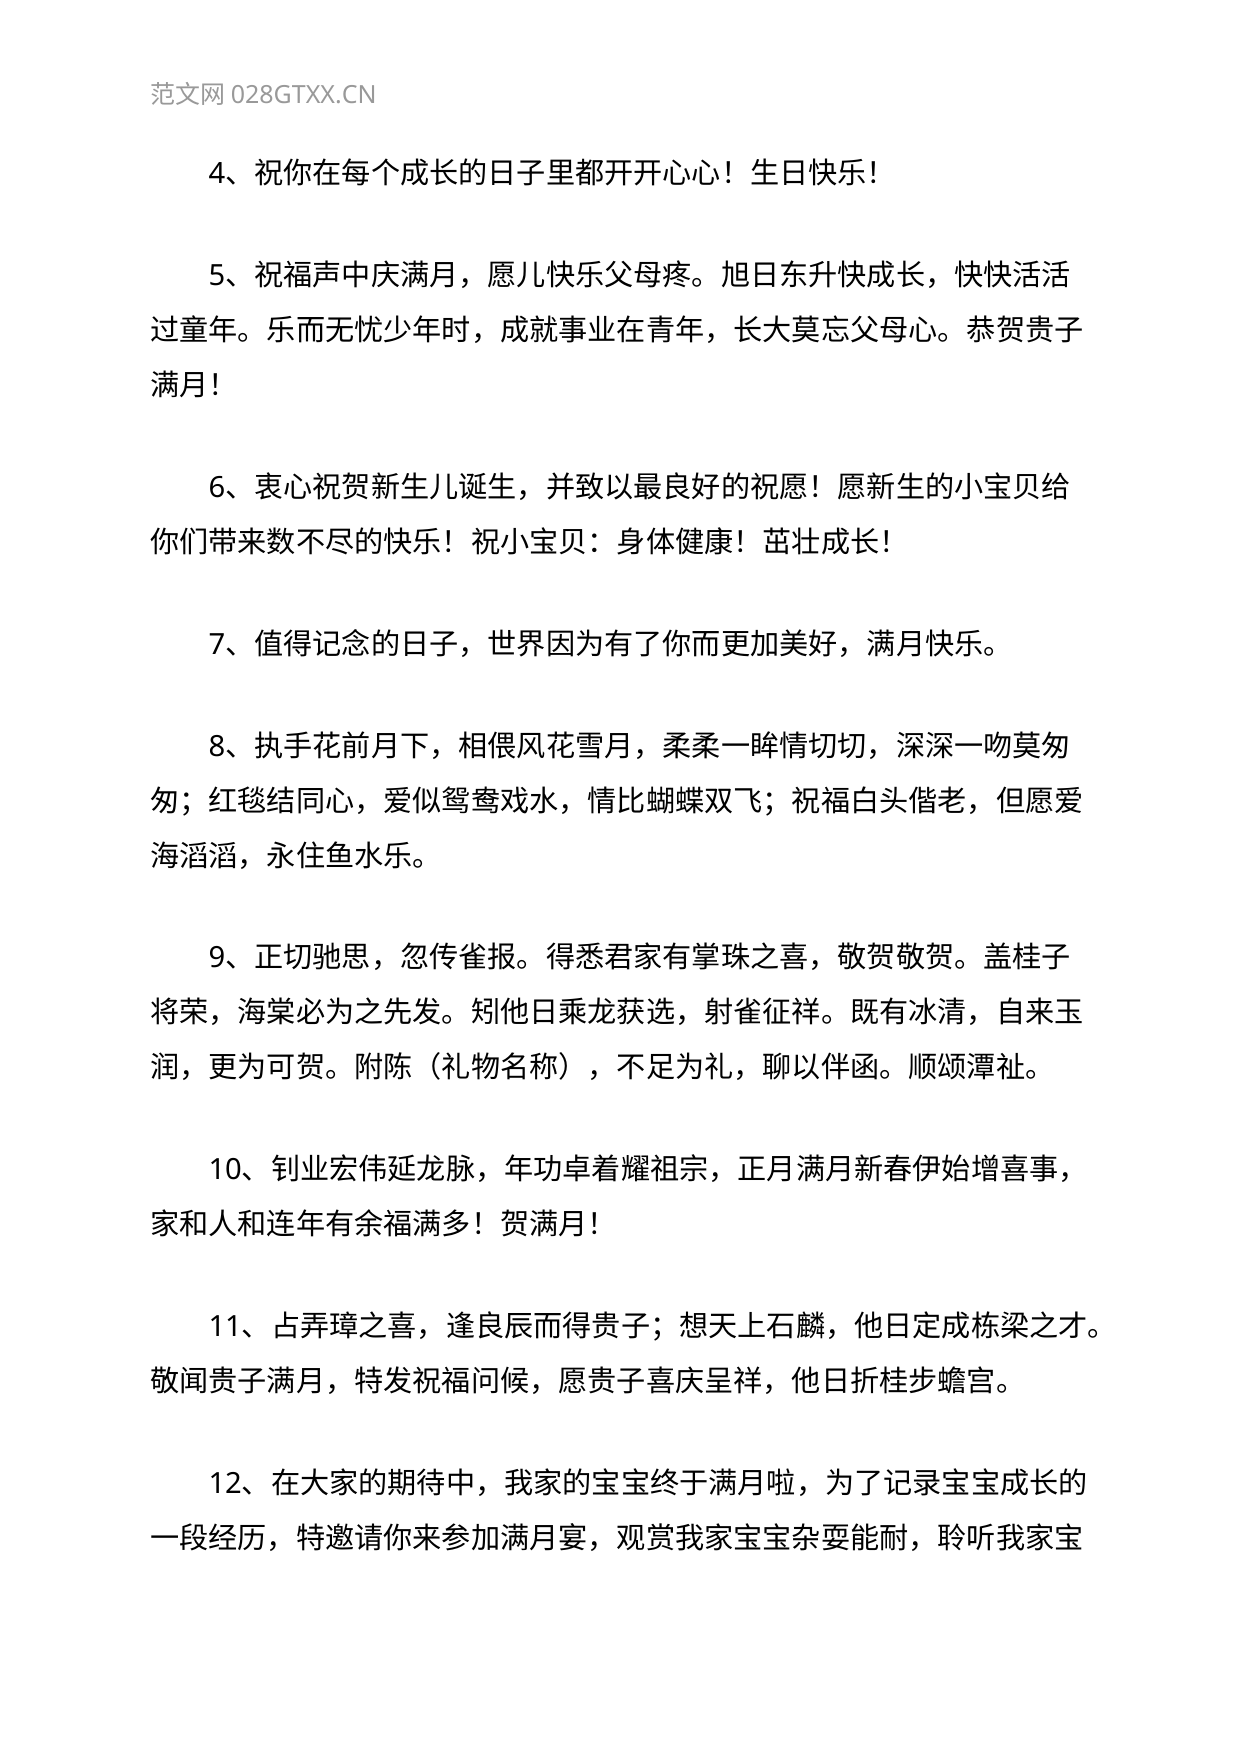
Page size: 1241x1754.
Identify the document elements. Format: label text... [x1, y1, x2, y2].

text 6、衷心祝贺新生儿诞生，并致以最良好的祝愿！愿新生的小宝贝给你们带来数不尽的快乐！祝小宝贝：身体健康！茁壮成长！ [150, 464, 1090, 561]
text 4、祝你在每个成长的日子里都开开心心！生日快乐！ [150, 150, 1090, 192]
text 11、占弄璋之喜，逢良辰而得贵子；想天上石麟，他日定成栋梁之才。敬闻贵子满月，特发祝福问候，愿贵子喜庆呈祥，他日折桂步蟾宫。 [150, 1302, 1090, 1400]
text 5、祝福声中庆满月，愿儿快乐父母疼。旭日东升快成长，快快活活过童年。乐而无忧少年时，成就事业在青年，长大莫忘父母心。恭贺贵子满月！ [150, 252, 1090, 404]
text 7、值得记念的日子，世界因为有了你而更加美好，满月快乐。 [150, 620, 1090, 663]
text 8、执手花前月下，相偎风花雪月，柔柔一眸情切切，深深一吻莫匆匆；红毯结同心，爱似鸳鸯戏水，情比蝴蝶双飞；祝福白头偕老，但愿爱海滔滔，永住鱼水乐。 [150, 722, 1090, 874]
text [150, 1459, 1090, 1557]
text 10、钊业宏伟延龙脉，年功卓着耀祖宗，正月满月新春伊始增喜事，家和人和连年有余福满多！贺满月！ [150, 1146, 1090, 1243]
text 9、正切驰思，忽传雀报。得悉君家有掌珠之喜，敬贺敬贺。盖桂子将荣，海棠必为之先发。矧他日乘龙获选，射雀征祥。既有冰清，自来玉润，更为可贺。附陈（礼物名称），不足为礼，聊以伴函。顺颂潭祉。 [150, 934, 1090, 1086]
